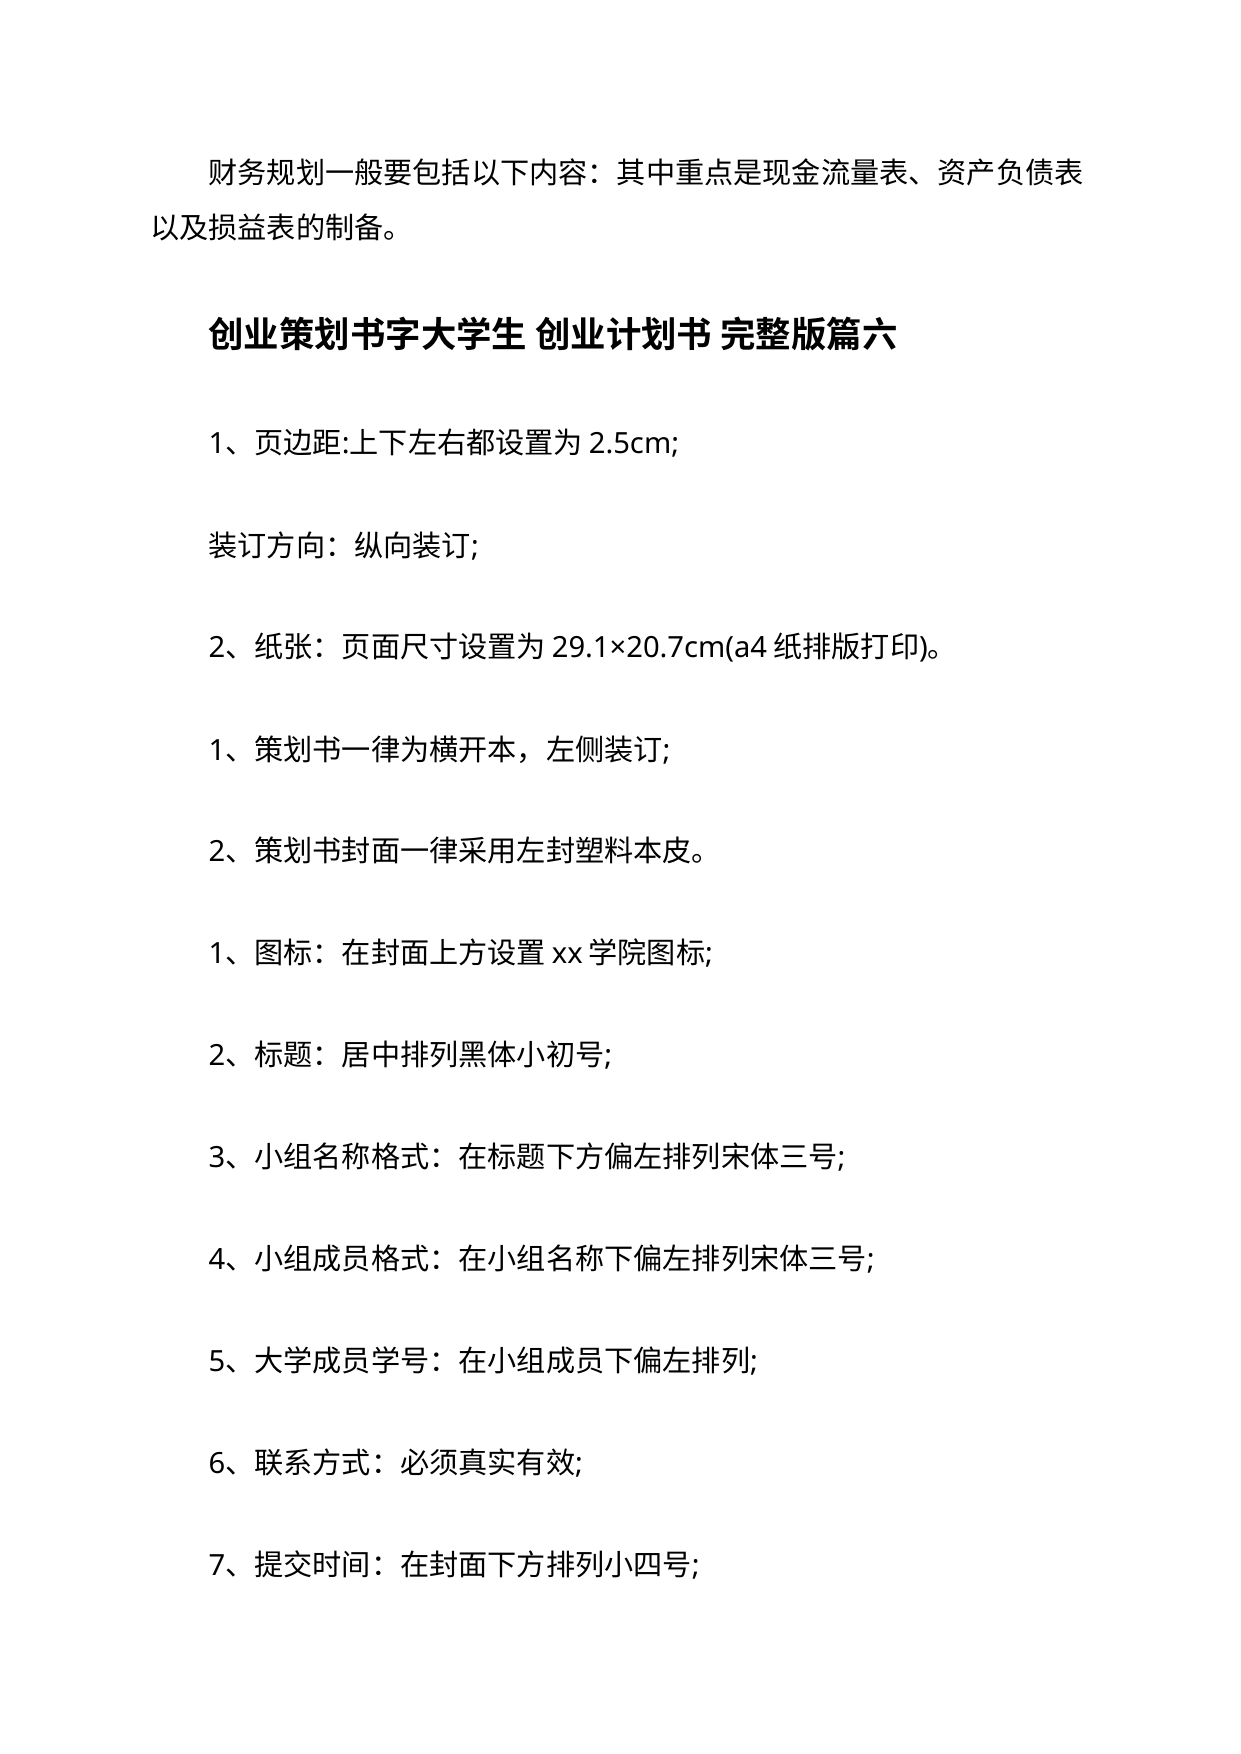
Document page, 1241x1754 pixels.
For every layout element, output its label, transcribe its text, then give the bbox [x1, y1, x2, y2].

text 1、策划书一律为横开本，左侧装订; [150, 726, 1090, 768]
text 4、小组成员格式：在小组名称下偏左排列宋体三号; [150, 1236, 1090, 1278]
text 财务规划一般要包括以下内容：其中重点是现金流量表、资产负债表以及损益表的制备。 [150, 150, 1090, 247]
text 6、联系方式：必须真实有效; [150, 1440, 1090, 1482]
text 创业策划书字大学生 创业计划书 完整版篇六 [150, 307, 1090, 358]
text 7、提交时间：在封面下方排列小四号; [150, 1542, 1090, 1584]
text 2、标题：居中排列黑体小初号; [150, 1032, 1090, 1074]
text 3、小组名称格式：在标题下方偏左排列宋体三号; [150, 1134, 1090, 1176]
text 装订方向：纵向装订; [150, 522, 1090, 564]
text 1、图标：在封面上方设置xx学院图标; [150, 930, 1090, 972]
text 5、大学成员学号：在小组成员下偏左排列; [150, 1338, 1090, 1380]
text 2、策划书封面一律采用左封塑料本皮。 [150, 828, 1090, 870]
text 1、页边距:上下左右都设置为2.5cm; [150, 420, 1090, 462]
text 2、纸张：页面尺寸设置为29.1×20.7cm(a4纸排版打印)。 [150, 624, 1090, 666]
